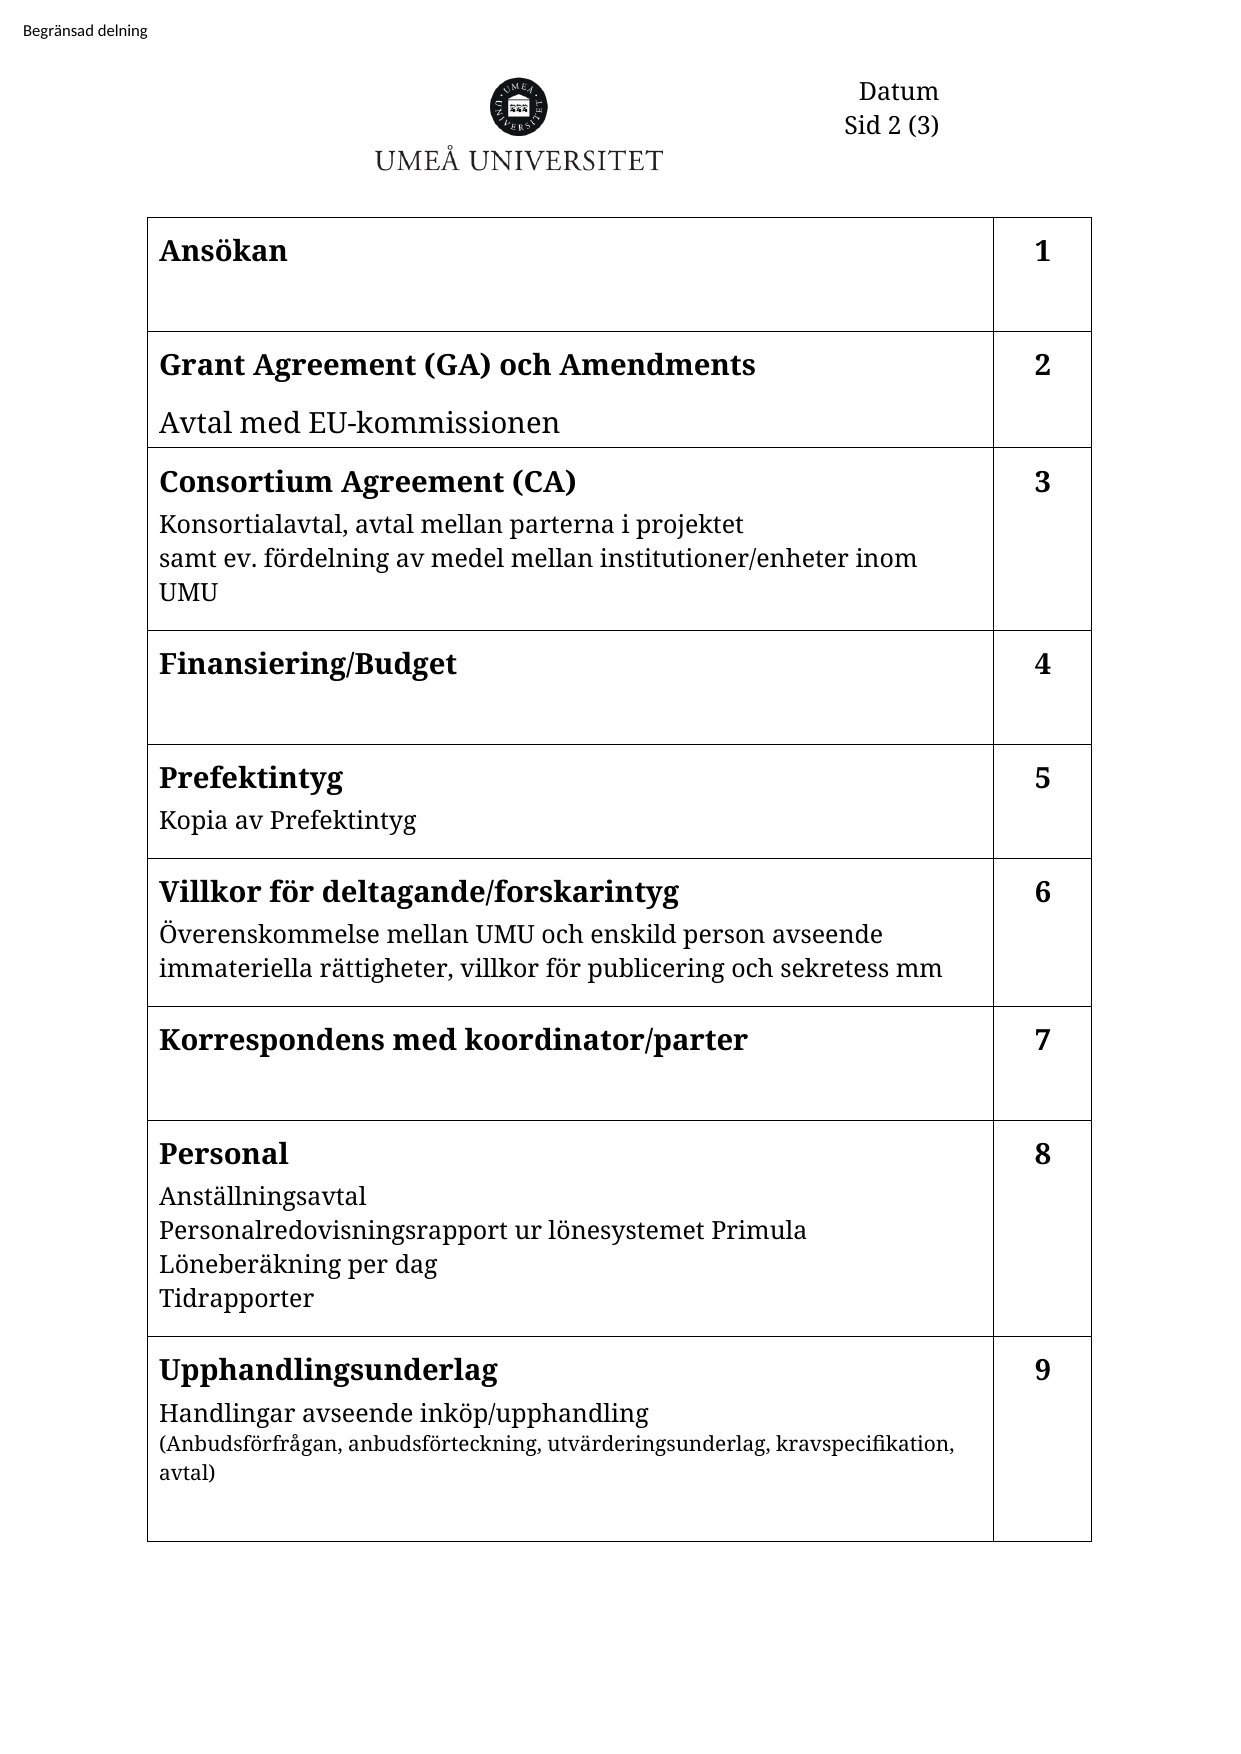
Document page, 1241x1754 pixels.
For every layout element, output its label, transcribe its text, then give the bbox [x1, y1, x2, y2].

table_cell Personal Anställningsavtal Personalredovisningsrapport ur lönesystemet Primula Löneberäkning per dag Tidrapporter [148, 1121, 993, 1336]
table_cell Consortium Agreement (CA) Konsortialavtal, avtal mellan parterna i projektet samt ev. fördelning av medel mellan institutioner/enheter inom UMU [148, 448, 993, 629]
table_cell Grant Agreement (GA) och Amendments Avtal med EU-kommissionen [148, 332, 993, 447]
table_cell 7 [994, 1007, 1091, 1120]
table_cell 8 [994, 1121, 1091, 1336]
table_cell Korrespondens med koordinator/parter [148, 1007, 993, 1120]
table_cell Villkor för deltagande/forskarintyg Överenskommelse mellan UMU och enskild person avseende immateriella rättigheter, villkor för publicering och sekretess mm [148, 859, 993, 1006]
table_cell 3 [994, 448, 1091, 629]
table_cell Upphandlingsunderlag Handlingar avseende inköp/upphandling (Anbudsförfrågan, anbudsförteckning, utvärderingsunderlag, kravspecifikation, avtal) [148, 1337, 993, 1541]
table_cell 5 [994, 745, 1091, 858]
table_cell 6 [994, 859, 1091, 1006]
table_cell Prefektintyg Kopia av Prefektintyg [148, 745, 993, 858]
table_header 1 [994, 218, 1091, 331]
table_cell 2 [994, 332, 1091, 447]
table_cell 9 [994, 1337, 1091, 1541]
table_cell Finansiering/Budget [148, 631, 993, 743]
table_header Ansökan [148, 218, 993, 331]
table_cell 4 [994, 631, 1091, 743]
